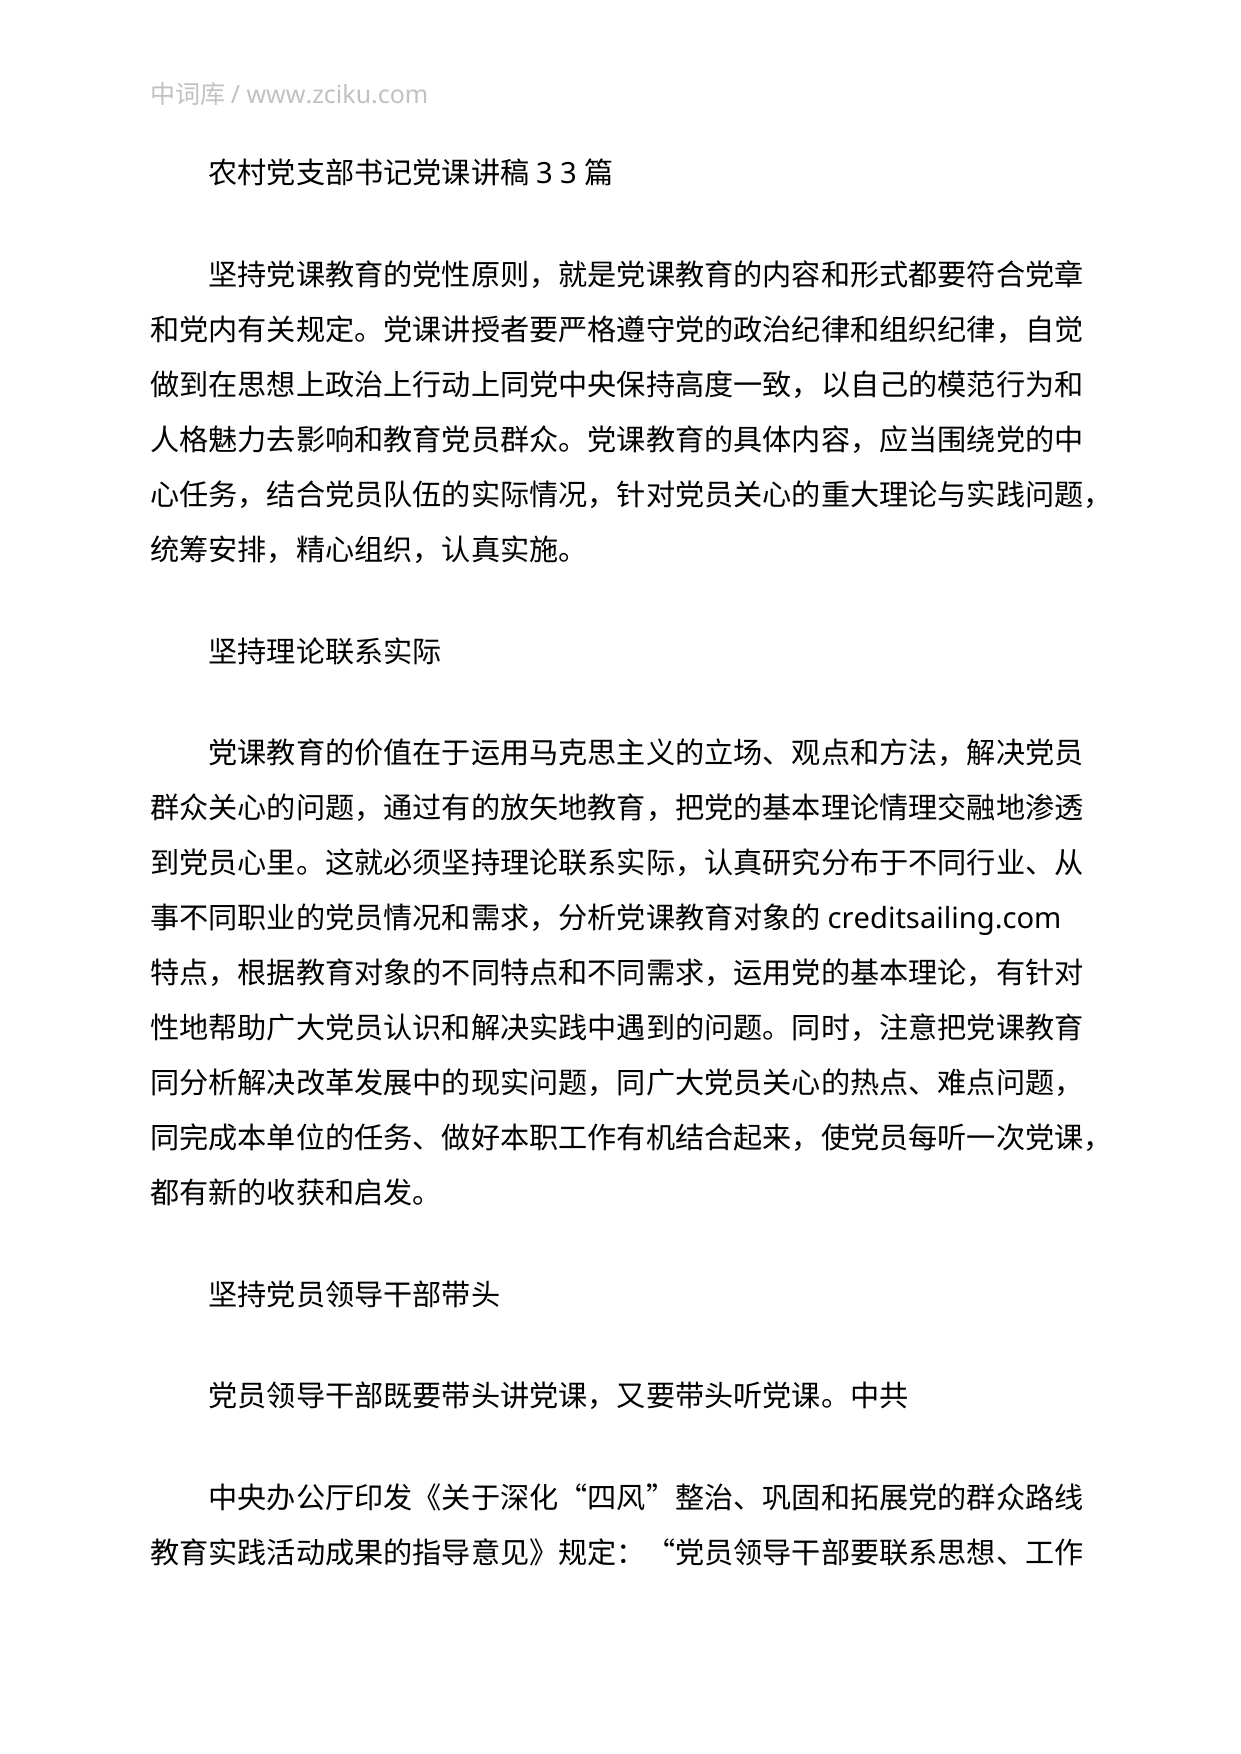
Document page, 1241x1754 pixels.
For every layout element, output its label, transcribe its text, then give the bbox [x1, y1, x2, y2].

text 坚持党员领导干部带头 [150, 1271, 1090, 1313]
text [150, 1474, 1090, 1572]
text 党员领导干部既要带头讲党课，又要带头听党课。中共 [150, 1373, 1090, 1415]
text 坚持党课教育的党性原则，就是党课教育的内容和形式都要符合党章和党内有关规定。党课讲授者要严格遵守党的政治纪律和组织纪律，自觉做到在思想上政治上行动上同党中央保持高度一致，以自己的模范行为和人格魅力去影响和教育党员群众。党课教育的具体内容，应当围绕党的中心任务，结合党员队伍的实际情况，针对党员关心的重大理论与实践问题，统筹安排，精心组织，认真实施。 [150, 252, 1090, 569]
text 坚持理论联系实际 [150, 628, 1090, 671]
text 党课教育的价值在于运用马克思主义的立场、观点和方法，解决党员群众关心的问题，通过有的放矢地教育，把党的基本理论情理交融地渗透到党员心里。这就必须坚持理论联系实际，认真研究分布于不同行业、从事不同职业的党员情况和需求，分析党课教育对象的 creditsailing.com 特点，根据教育对象的不同特点和不同需求，运用党的基本理论，有针对性地帮助广大党员认识和解决实践中遇到的问题。同时，注意把党课教育同分析解决改革发展中的现实问题，同广大党员关心的热点、难点问题，同完成本单位的任务、做好本职工作有机结合起来，使党员每听一次党课，都有新的收获和启发。 [150, 730, 1090, 1212]
text 农村党支部书记党课讲稿 3 3 篇 [150, 150, 1090, 192]
